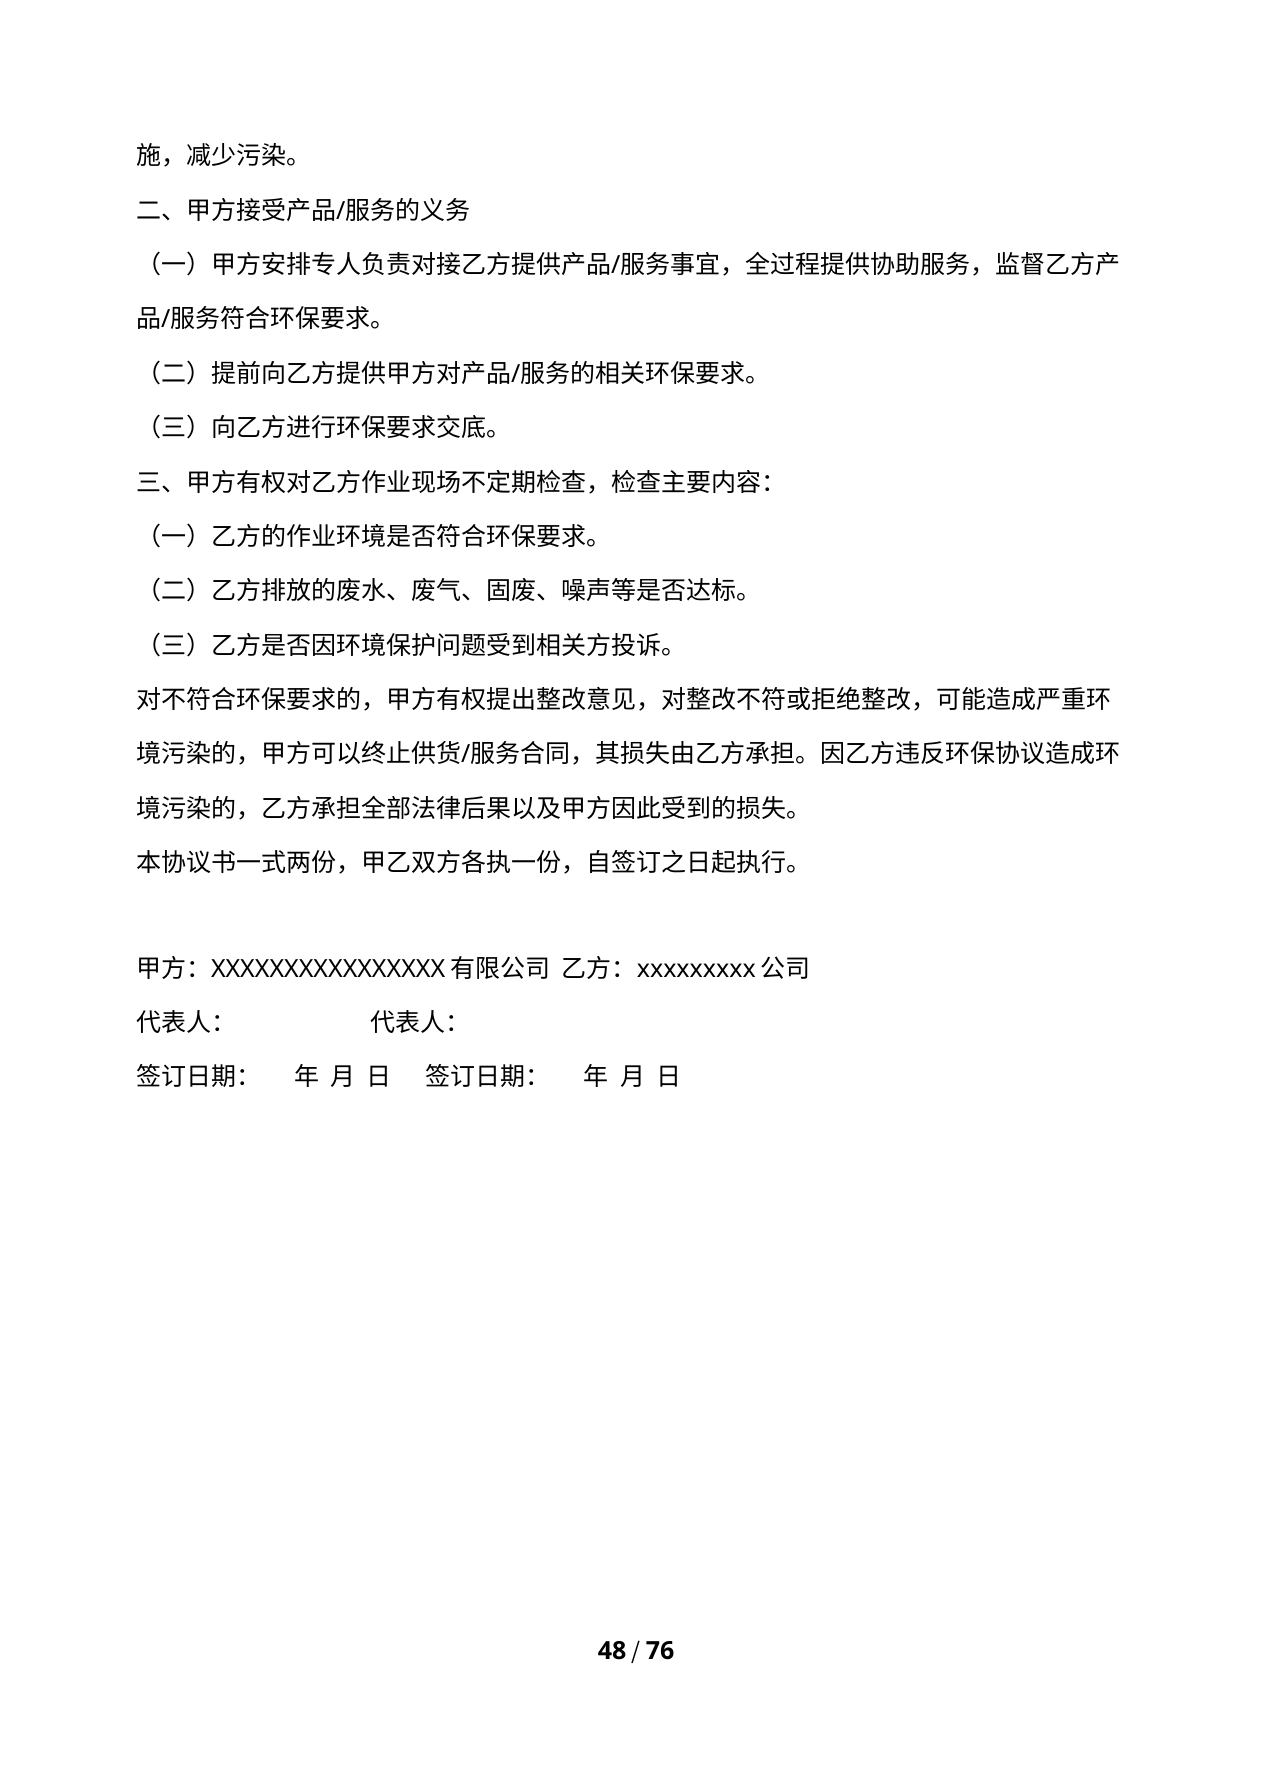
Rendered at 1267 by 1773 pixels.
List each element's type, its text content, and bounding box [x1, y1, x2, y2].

text 甲方：XXXXXXXXXXXXXXXX有限公司 乙方：xxxxxxxxx公司 [136, 948, 1131, 984]
text 签订日期： 年 月 日 签订日期： 年 月 日 [136, 1057, 1131, 1093]
text （三）乙方是否因环境保护问题受到相关方投诉。 [136, 625, 1131, 661]
text 二、甲方接受产品/服务的义务 [136, 190, 1131, 226]
text 三、甲方有权对乙方作业现场不定期检查，检查主要内容： [136, 462, 1131, 498]
text 本协议书一式两份，甲乙双方各执一份，自签订之日起执行。 [136, 843, 1131, 879]
text （三）向乙方进行环保要求交底。 [136, 408, 1131, 444]
text （二）提前向乙方提供甲方对产品/服务的相关环保要求。 [136, 353, 1131, 389]
text （一）乙方的作业环境是否符合环保要求。 [136, 516, 1131, 553]
text 代表人： 代表人： [136, 1002, 1131, 1039]
text 对不符合环保要求的，甲方有权提出整改意见，对整改不符或拒绝整改，可能造成严重环境污染的，甲方可以终止供货/服务合同，其损失由乙方承担。因乙方违反环保协议造成环境污染的，乙方承担全部法律后果以及甲方因此受到的损失。 [136, 679, 1131, 824]
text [136, 136, 1131, 172]
text （一）甲方安排专人负责对接乙方提供产品/服务事宜，全过程提供协助服务，监督乙方产品/服务符合环保要求。 [136, 244, 1131, 335]
text （二）乙方排放的废水、废气、固废、噪声等是否达标。 [136, 571, 1131, 607]
